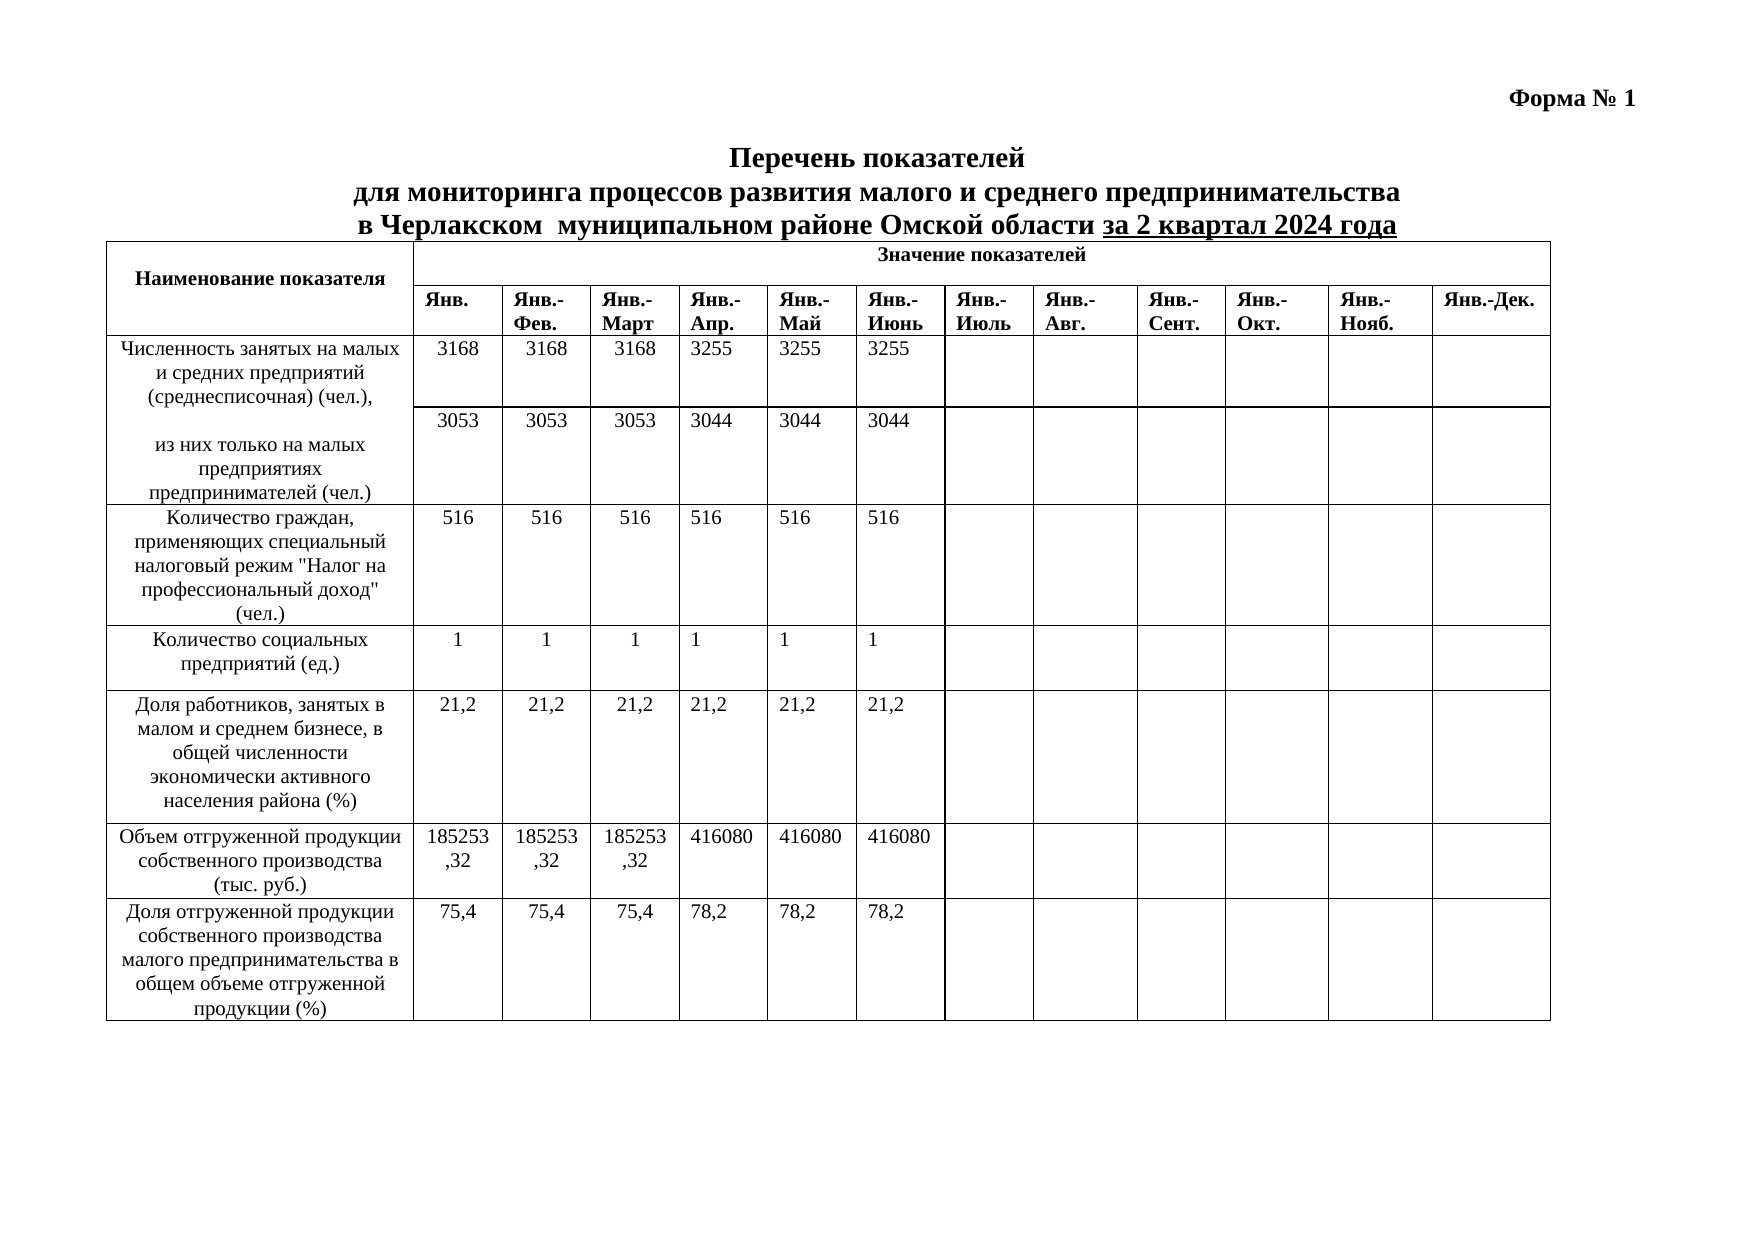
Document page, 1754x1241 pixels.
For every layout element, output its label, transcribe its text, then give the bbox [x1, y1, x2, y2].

table_cell 21,2 [414, 691, 502, 823]
table_cell [946, 408, 1033, 504]
table_cell [1226, 691, 1328, 823]
table_header Значение показателей [414, 242, 1550, 285]
table_cell [1138, 626, 1225, 690]
table_cell 3044 [680, 408, 767, 504]
table_cell Объем отгруженной продукции собственного производства (тыс. руб.) [107, 824, 413, 898]
table_cell [1034, 899, 1137, 1019]
text для мониторинга процессов развития малого и среднего предпринимательства [118, 174, 1636, 207]
table_cell 21,2 [768, 691, 856, 823]
table_cell 75,4 [414, 899, 502, 1019]
table_cell [946, 505, 1033, 625]
table_cell Янв.-Июнь [857, 286, 944, 334]
table_cell [1226, 505, 1328, 625]
table_cell 21,2 [503, 691, 590, 823]
table_cell [1329, 336, 1432, 406]
table_cell 21,2 [857, 691, 944, 823]
table_cell 416080 [768, 824, 856, 898]
table_cell [946, 336, 1033, 406]
table_cell 3255 [680, 336, 767, 406]
table_cell [1329, 505, 1432, 625]
table_cell 3044 [768, 408, 856, 504]
table_cell 516 [857, 505, 944, 625]
table_cell [1433, 408, 1550, 504]
table_cell 3168 [414, 336, 502, 406]
table_cell 3044 [857, 408, 944, 504]
table_cell Янв.-Фев. [503, 286, 590, 334]
table_cell [946, 899, 1033, 1019]
table_cell 3168 [591, 336, 679, 406]
table_cell [946, 824, 1033, 898]
table_cell [1226, 824, 1328, 898]
table_cell 185253,32 [591, 824, 679, 898]
table_cell [946, 691, 1033, 823]
table_cell [1034, 505, 1137, 625]
table_cell 1 [591, 626, 679, 690]
table_cell 1 [680, 626, 767, 690]
table_cell [1329, 626, 1432, 690]
table_cell 3053 [414, 408, 502, 504]
table_cell [1226, 336, 1328, 406]
table_cell 1 [768, 626, 856, 690]
table_cell [1226, 626, 1328, 690]
table_cell 1 [503, 626, 590, 690]
table_cell Янв.-Март [591, 286, 679, 334]
text Перечень показателей [118, 140, 1636, 174]
table_cell [1329, 408, 1432, 504]
table_cell Доля отгруженной продукции собственного производства малого предпринимательства в общем объеме отгруженной продукции (%) [107, 899, 413, 1019]
table_cell 3168 [503, 336, 590, 406]
table_cell 516 [768, 505, 856, 625]
table_cell 3255 [768, 336, 856, 406]
table_cell 1 [857, 626, 944, 690]
table_cell Янв.-Окт. [1226, 286, 1328, 334]
table_cell [1034, 691, 1137, 823]
table_cell [1138, 899, 1225, 1019]
table_cell [1138, 505, 1225, 625]
table_cell [1034, 408, 1137, 504]
table_cell [1138, 336, 1225, 406]
table_cell [1433, 824, 1550, 898]
table_cell [1034, 626, 1137, 690]
table_cell [1034, 336, 1137, 406]
table_cell 21,2 [680, 691, 767, 823]
text Форма № 1 [118, 83, 1636, 111]
table_header Наименование показателя [107, 242, 413, 334]
table_cell Янв.-Нояб. [1329, 286, 1432, 334]
table_cell [1138, 408, 1225, 504]
table_cell 516 [680, 505, 767, 625]
table_cell [1034, 824, 1137, 898]
table_cell 185253,32 [503, 824, 590, 898]
table_cell [1138, 691, 1225, 823]
table_cell 416080 [857, 824, 944, 898]
table_cell 75,4 [503, 899, 590, 1019]
table_cell Янв.-Сент. [1138, 286, 1225, 334]
table_cell [1433, 899, 1550, 1019]
table_cell 516 [414, 505, 502, 625]
table_cell 78,2 [768, 899, 856, 1019]
table_cell 75,4 [591, 899, 679, 1019]
table_cell 21,2 [591, 691, 679, 823]
table_cell 78,2 [680, 899, 767, 1019]
table_cell Янв. [414, 286, 502, 334]
table_cell [1329, 899, 1432, 1019]
table_cell [1226, 899, 1328, 1019]
table_cell Янв.-Авг. [1034, 286, 1137, 334]
table_cell [1433, 336, 1550, 406]
table_cell 3053 [591, 408, 679, 504]
table_cell 185253,32 [414, 824, 502, 898]
table_cell [1329, 691, 1432, 823]
table_cell Янв.-Дек. [1433, 286, 1550, 334]
table_cell 3255 [857, 336, 944, 406]
table_cell Янв.-Май [768, 286, 856, 334]
table_cell Янв.-Апр. [680, 286, 767, 334]
table_cell [1226, 408, 1328, 504]
table_cell [1329, 824, 1432, 898]
table_cell [1138, 824, 1225, 898]
table_cell Количество граждан, применяющих специальный налоговый режим "Налог на профессиональный доход" (чел.) [107, 505, 413, 625]
text в Черлакском муниципальном районе Омской области за 2 квартал 2024 года [118, 207, 1636, 241]
table_cell 416080 [680, 824, 767, 898]
table_cell Численность занятых на малых и средних предприятий (среднесписочная) (чел.), из них только на малых предприятиях предпринимателей (чел.) [107, 336, 413, 504]
table_cell Количество социальных предприятий (ед.) [107, 626, 413, 690]
table_cell 1 [414, 626, 502, 690]
table_cell [946, 626, 1033, 690]
table_cell 3053 [503, 408, 590, 504]
table_cell 516 [503, 505, 590, 625]
table_cell [1433, 691, 1550, 823]
table_cell [1433, 505, 1550, 625]
table_cell 516 [591, 505, 679, 625]
table_cell Янв.-Июль [946, 286, 1033, 334]
table_cell Доля работников, занятых в малом и среднем бизнесе, в общей численности экономически активного населения района (%) [107, 691, 413, 823]
table_cell [1433, 626, 1550, 690]
table_cell 78,2 [857, 899, 944, 1019]
